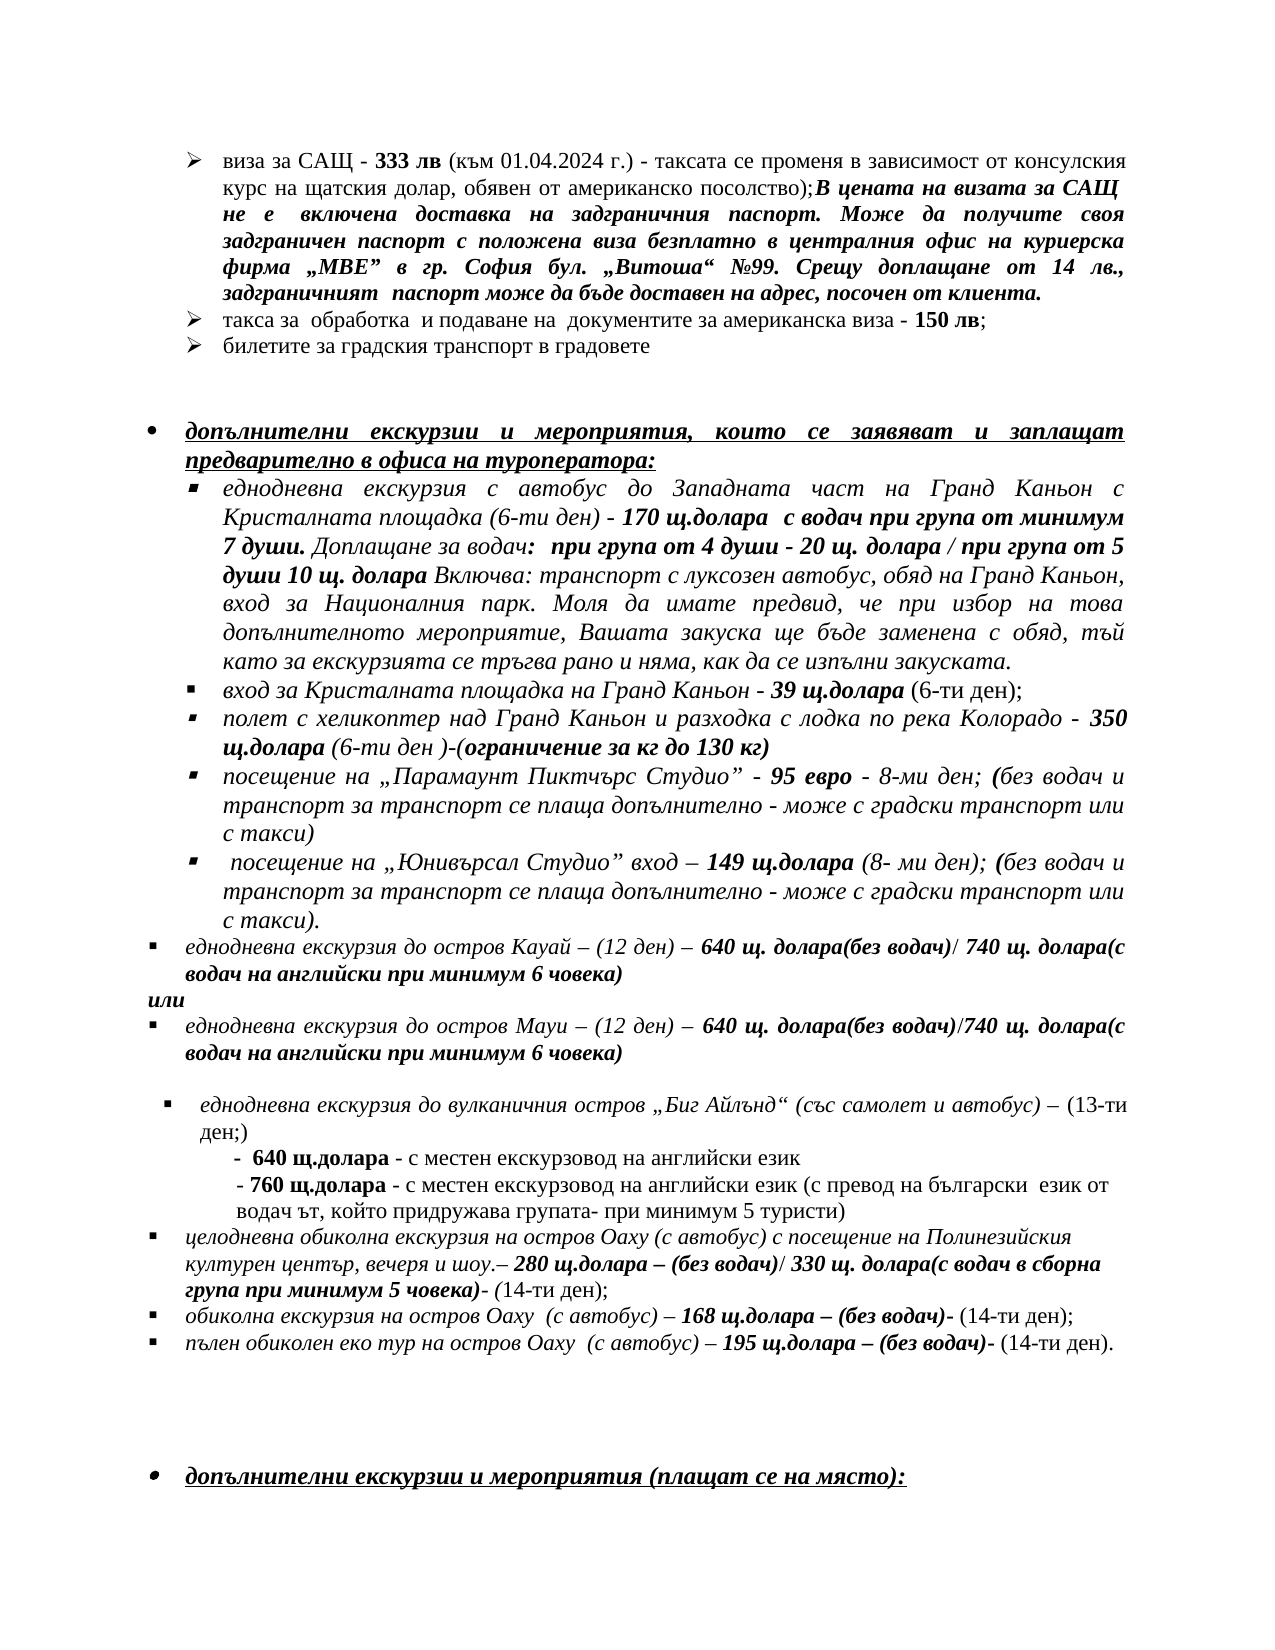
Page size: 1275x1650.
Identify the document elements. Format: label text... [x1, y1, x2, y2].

list допълнителни екскурзии и мероприятия, които се заявяват и заплащат предварително в офиса на туроператора: [148, 416, 1127, 473]
list виза за САЩ - 333 лв (към 01.04.2024 г.) - таксата се променя в зависимост от консулския курс на щатския долар, обявен от американско посолство);В цената на визата за САЩ не е включена доставка на задграничния паспорт. Може да получите своя задграничен паспорт с положена виза безплатно в централния офис на куриерска фирма „МBE” в гр. София бул. „Витоша“ №99. Срещу доплащане от 14 лв., задграничният паспорт може да бъде доставен на адрес, посочен от клиента. [185, 148, 1127, 306]
list еднодневна екскурзия до вулканичния остров „Биг Айлънд“ (със самолет и автобус) – (13-ти ден;) [162, 1092, 1127, 1144]
text - 760 щ.долара - с местен екскурзовод на английски език (с превод на български език от водач ът, който придружава групата- при минимум 5 туристи) [236, 1171, 1127, 1223]
list вход за Кристалната площадка на Гранд Каньон - 39 щ.долара (6-ти ден); [185, 675, 1127, 703]
list такса за обработка и подаване на документите за американска виза - 150 лв; [185, 306, 1127, 332]
list еднодневна екскурзия до остров Мауи – (12 ден) – 640 щ. долара(без водач)/740 щ. долара(с водач на английски при минимум 6 човека) [148, 1012, 1127, 1065]
list допълнителни екскурзии и мероприятия (плащат се на място): [148, 1461, 1127, 1489]
list посещение на „Юнивърсал Студио” вход – 149 щ.долара (8- ми ден); (без водач и транспорт за транспорт се плаща допълнително - може с градски транспорт или с такси). [185, 847, 1127, 933]
list целодневна обиколна екскурзия на остров Оаху (с автобус) с посещение на Полинезийския културен център, вечеря и шоу.– 280 щ.долара – (без водач)/ 330 щ. долара(с водач в сборна група при минимум 5 човека)- (14-ти ден); [148, 1223, 1127, 1302]
list пълен обиколен еко тур на остров Оаху (с автобус) – 195 щ.долара – (без водач)- (14-ти ден). [148, 1329, 1127, 1355]
list еднодневна екскурзия до остров Кауай – (12 ден) – 640 щ. долара(без водач)/ 740 щ. долара(с водач на английски при минимум 6 човека) [148, 933, 1127, 986]
list полет с хеликоптер над Гранд Каньон и разходка с лодка по река Колорадо - 350 щ.долара (6-ти ден )-(ограничение за кг до 130 кг) [185, 703, 1127, 761]
list обиколна екскурзия на остров Оаху (с автобус) – 168 щ.долара – (без водач)- (14-ти ден); [148, 1302, 1127, 1329]
text или [148, 986, 1127, 1012]
list билетите за градския транспорт в градовете [185, 332, 1127, 358]
text - 640 щ.долара - с местен екскурзовод на английски език [148, 1144, 1127, 1171]
list еднодневна екскурзия с автобус до Западната част на Гранд Каньон с Кристалната площадка (6-ти ден) - 170 щ.долара с водач при група от минимум 7 души. Доплащане за водач: при група от 4 души - 20 щ. долара / при група от 5 души 10 щ. долара Включва: транспорт с луксозен автобус, обяд на Гранд Каньон, вход за Националния парк. Моля да имате предвид, че при избор на това допълнителното мероприятие, Вашата закуска ще бъде заменена с обяд, тъй като за екскурзията се тръгва рано и няма, как да се изпълни закуската. [185, 473, 1127, 675]
list посещение на „Парамаунт Пиктчърс Студио” - 95 евро - 8-ми ден; (без водач и транспорт за транспорт се плаща допълнително - може с градски транспорт или с такси) [185, 761, 1127, 847]
